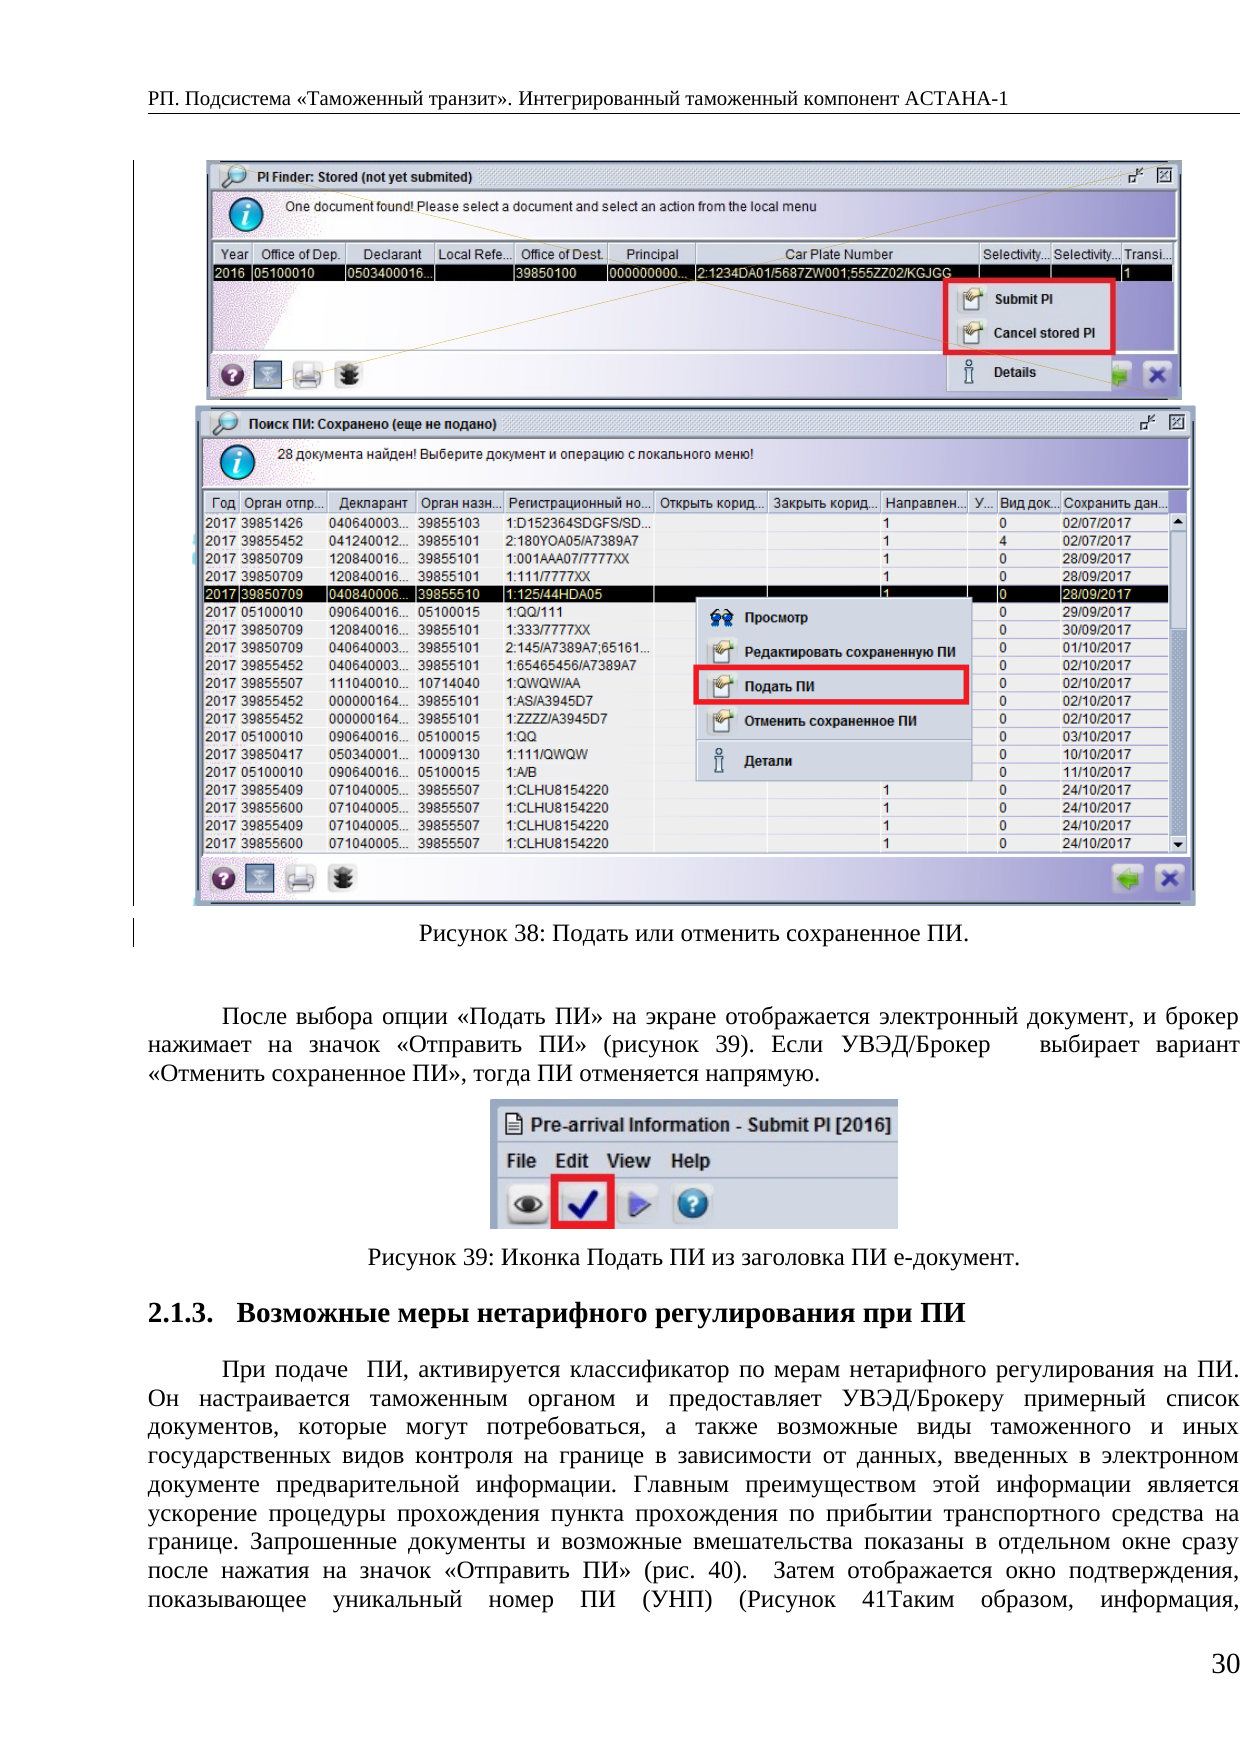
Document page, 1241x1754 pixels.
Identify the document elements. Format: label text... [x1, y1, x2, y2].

text Рисунок 38: Подать или отменить сохраненное ПИ. [148, 918, 1240, 947]
picture [211, 160, 1177, 279]
subtitle Возможные меры нетарифного регулирования при ПИ [148, 1295, 1240, 1329]
text Рисунок 39: Иконка Подать ПИ из заголовка ПИ е-документ. [148, 1242, 1240, 1270]
text После выбора опции «Подать ПИ» на экране отображается электронный документ, и брокер нажимает на значок «Отправить ПИ» (рисунок 39). Если УВЭД/Брокер выбирает вариант «Отменить сохраненное ПИ», тогда ПИ отменяется напрямую. [148, 1001, 1240, 1087]
picture [206, 161, 690, 399]
picture [490, 1099, 898, 1229]
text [148, 1354, 1240, 1613]
picture [192, 161, 1196, 906]
